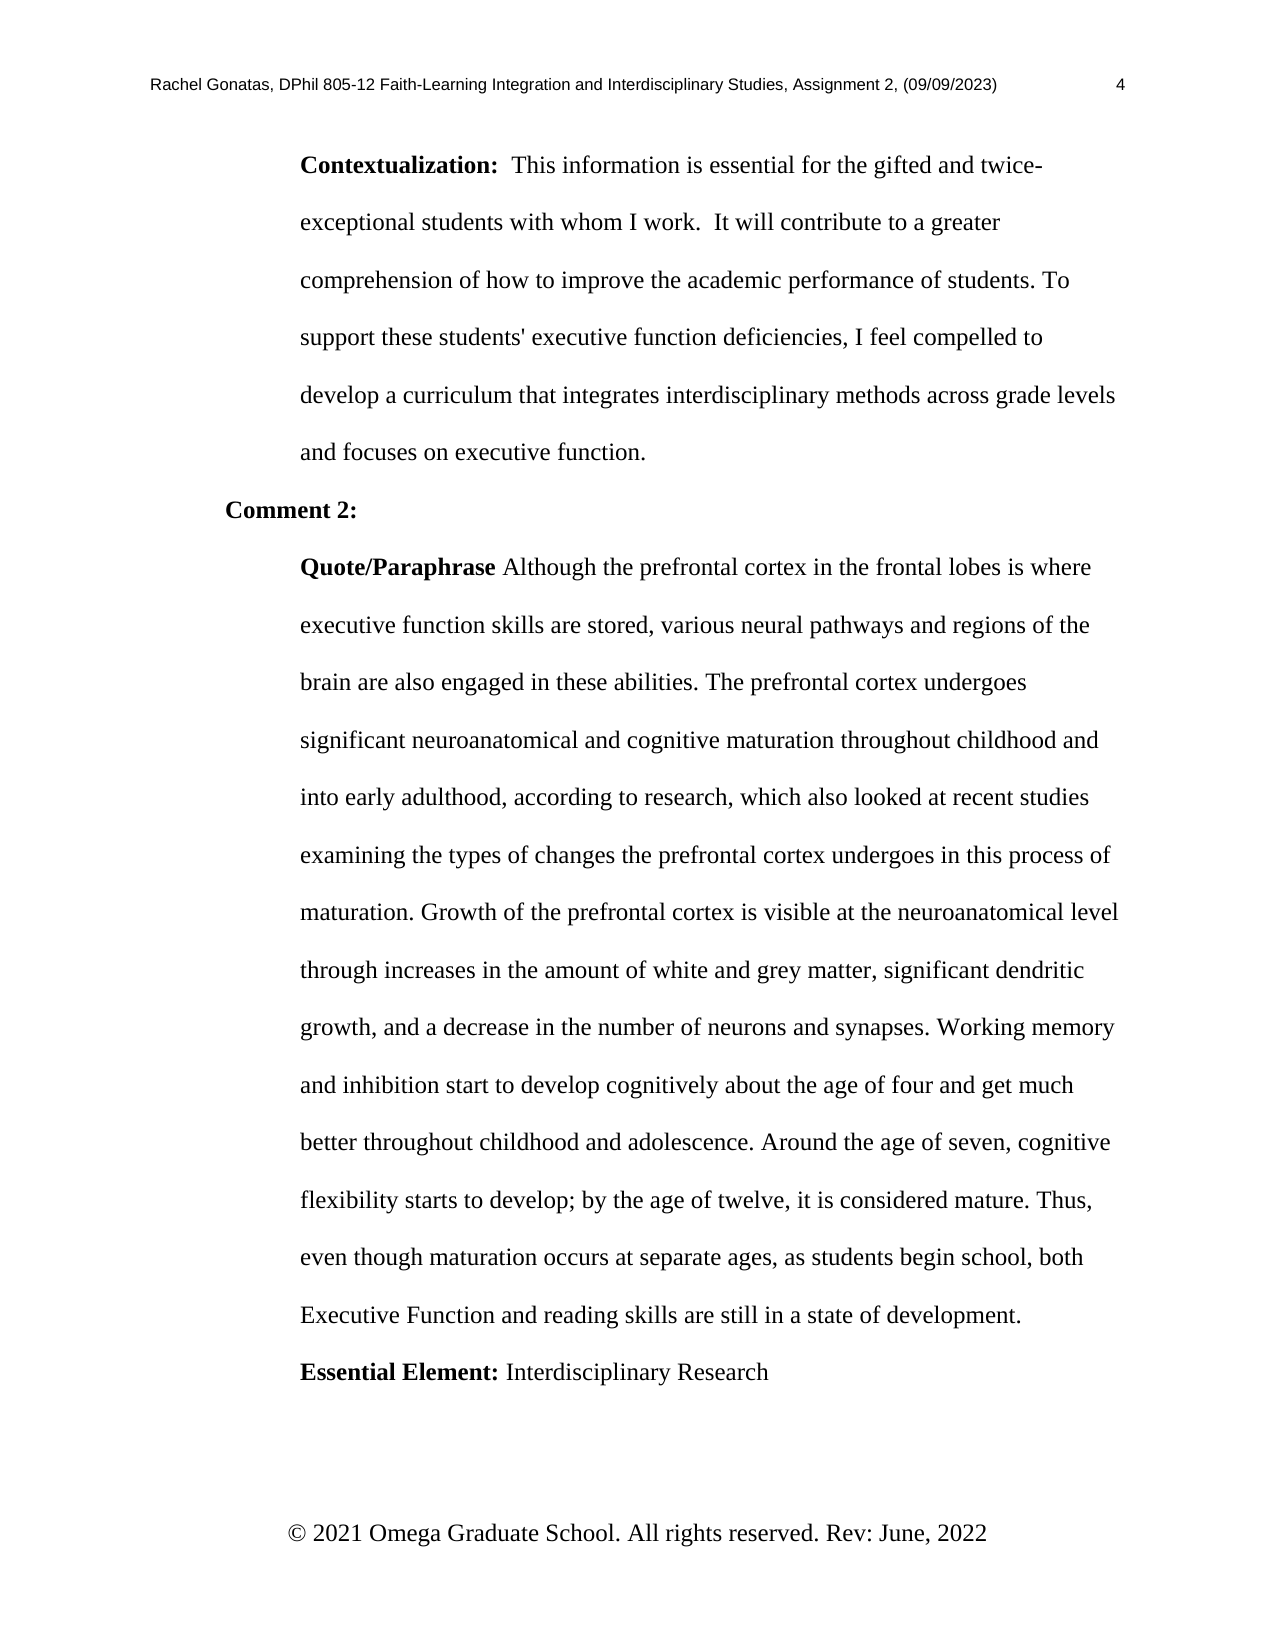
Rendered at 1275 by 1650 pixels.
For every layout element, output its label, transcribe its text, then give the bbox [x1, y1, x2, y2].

text Essential Element: Interdisciplinary Research [300, 1357, 1125, 1386]
text Comment 2: [225, 495, 1125, 524]
text Contextualization: This information is essential for the gifted and twice-exceptional students with whom I work. It will contribute to a greater comprehension of how to improve the academic performance of students. To support these students' executive function deficiencies, I feel compelled to develop a curriculum that integrates interdisciplinary methods across grade levels and focuses on executive function. [300, 150, 1125, 466]
text Quote/Paraphrase Although the prefrontal cortex in the frontal lobes is where executive function skills are stored, various neural pathways and regions of the brain are also engaged in these abilities. The prefrontal cortex undergoes significant neuroanatomical and cognitive maturation throughout childhood and into early adulthood, according to research, which also looked at recent studies examining the types of changes the prefrontal cortex undergoes in this process of maturation. Growth of the prefrontal cortex is visible at the neuroanatomical level through increases in the amount of white and grey matter, significant dendritic growth, and a decrease in the number of neurons and synapses. Working memory and inhibition start to develop cognitively about the age of four and get much better throughout childhood and adolescence. Around the age of seven, cognitive flexibility starts to develop; by the age of twelve, it is considered mature. Thus, even though maturation occurs at separate ages, as students begin school, both Executive Function and reading skills are still in a state of development. [300, 552, 1125, 1329]
